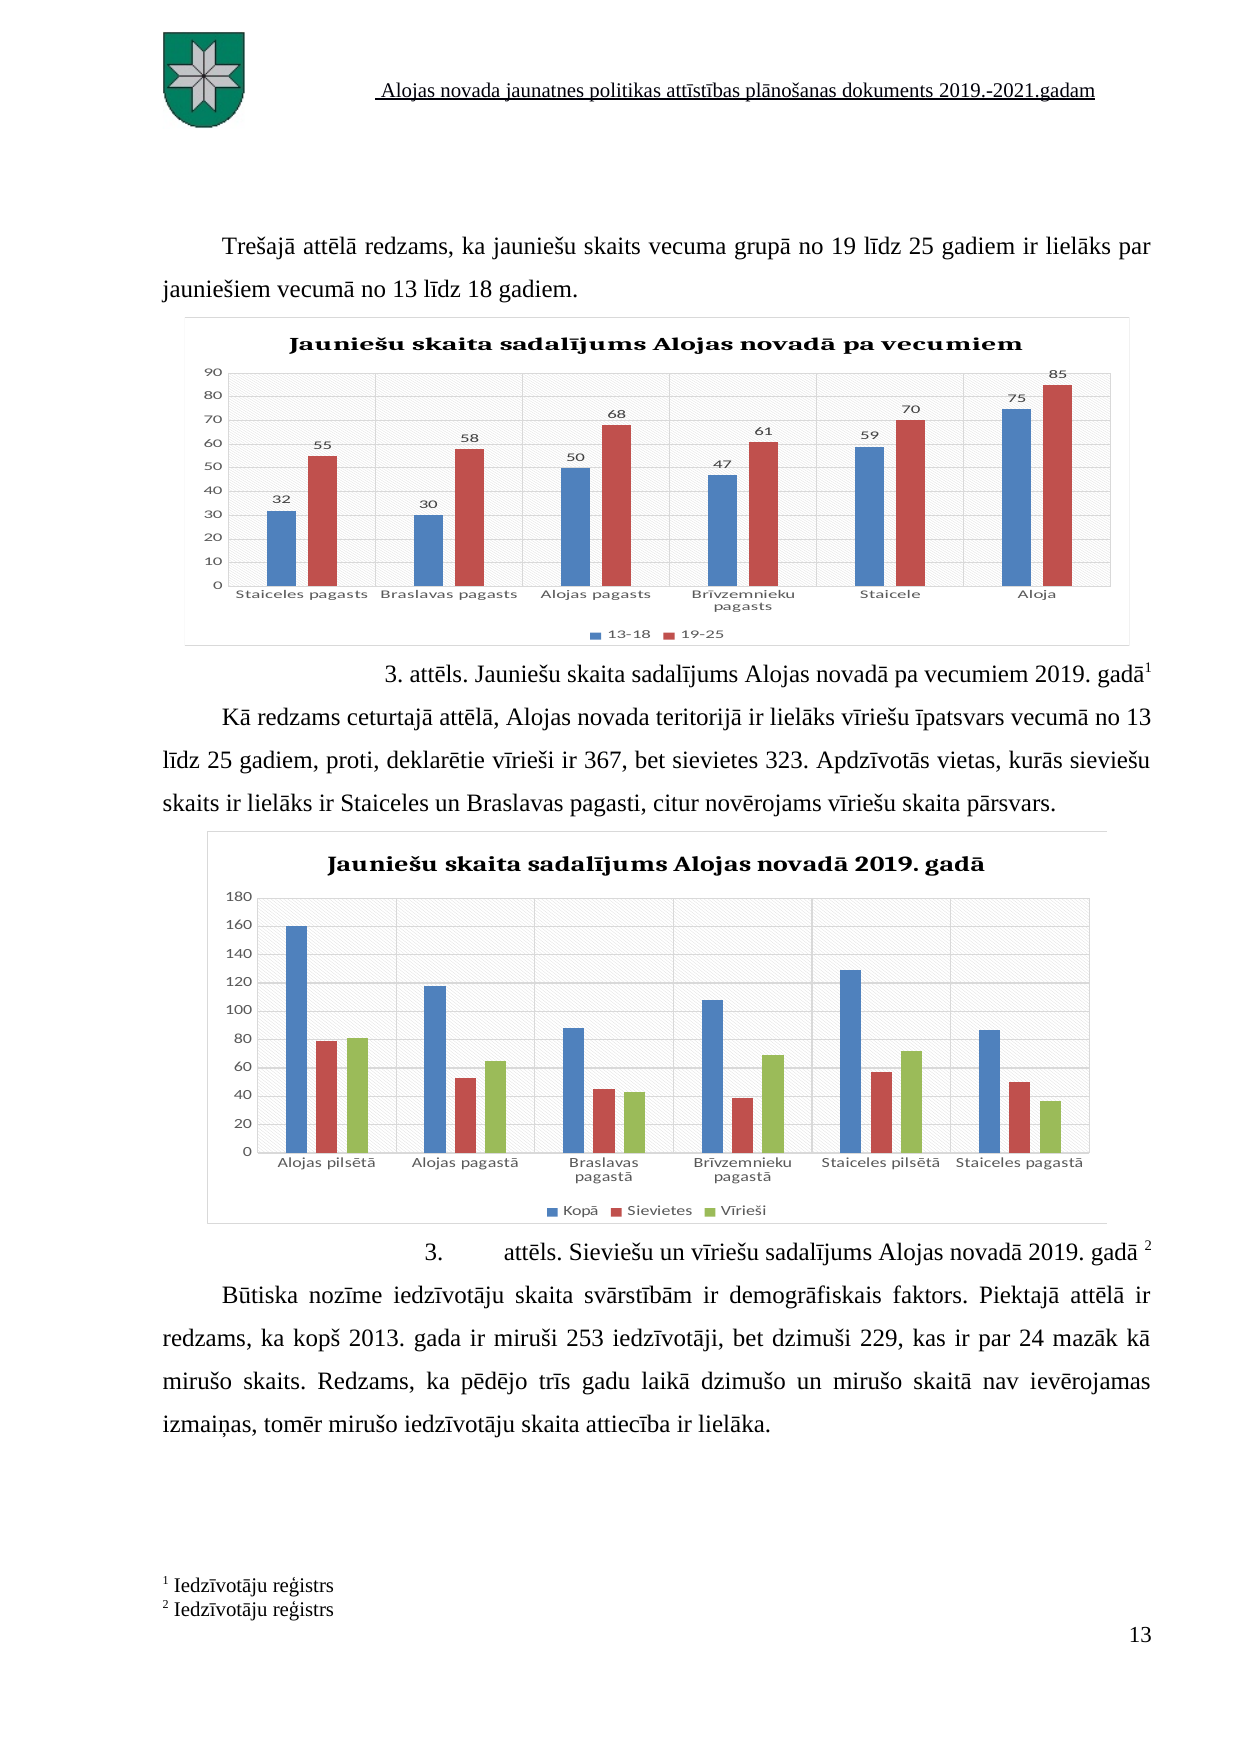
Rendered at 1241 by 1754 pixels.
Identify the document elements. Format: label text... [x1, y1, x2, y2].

list attēls. Sieviešu un vīriešu sadalījums Alojas novadā 2019. gadā [174, 1237, 1152, 1266]
list 3. attēls. Jauniešu skaita sadalījums Alojas novadā pa vecumiem 2019. gadā [162, 659, 1152, 687]
list Trešajā attēlā redzams, ka jauniešu skaits vecuma grupā no 19 līdz 25 gadiem ir lielāks par jauniešiem vecumā no 13 līdz 18 gadiem. [162, 231, 1152, 303]
list Kā redzams ceturtajā attēlā, Alojas novada teritorijā ir lielāks vīriešu īpatsvars vecumā no 13 līdz 25 gadiem, proti, deklarētie vīrieši ir 367, bet sievietes 323. Apdzīvotās vietas, kurās sieviešu skaits ir lielāks ir Staiceles un Braslavas pagasti, citur novērojams vīriešu skaita pārsvars. [162, 702, 1152, 817]
list Būtiska nozīme iedzīvotāju skaita svārstībām ir demogrāfiskais faktors. Piektajā attēlā ir redzams, ka kopš 2013. gada ir miruši 253 iedzīvotāji, bet dzimuši 229, kas ir par 24 mazāk kā mirušo skaits. Redzams, ka pēdējo trīs gadu laikā dzimušo un mirušo skaitā nav ievērojamas izmaiņas, tomēr mirušo iedzīvotāju skaita attiecība ir lielāka. [162, 1280, 1152, 1438]
picture [162, 31, 246, 129]
